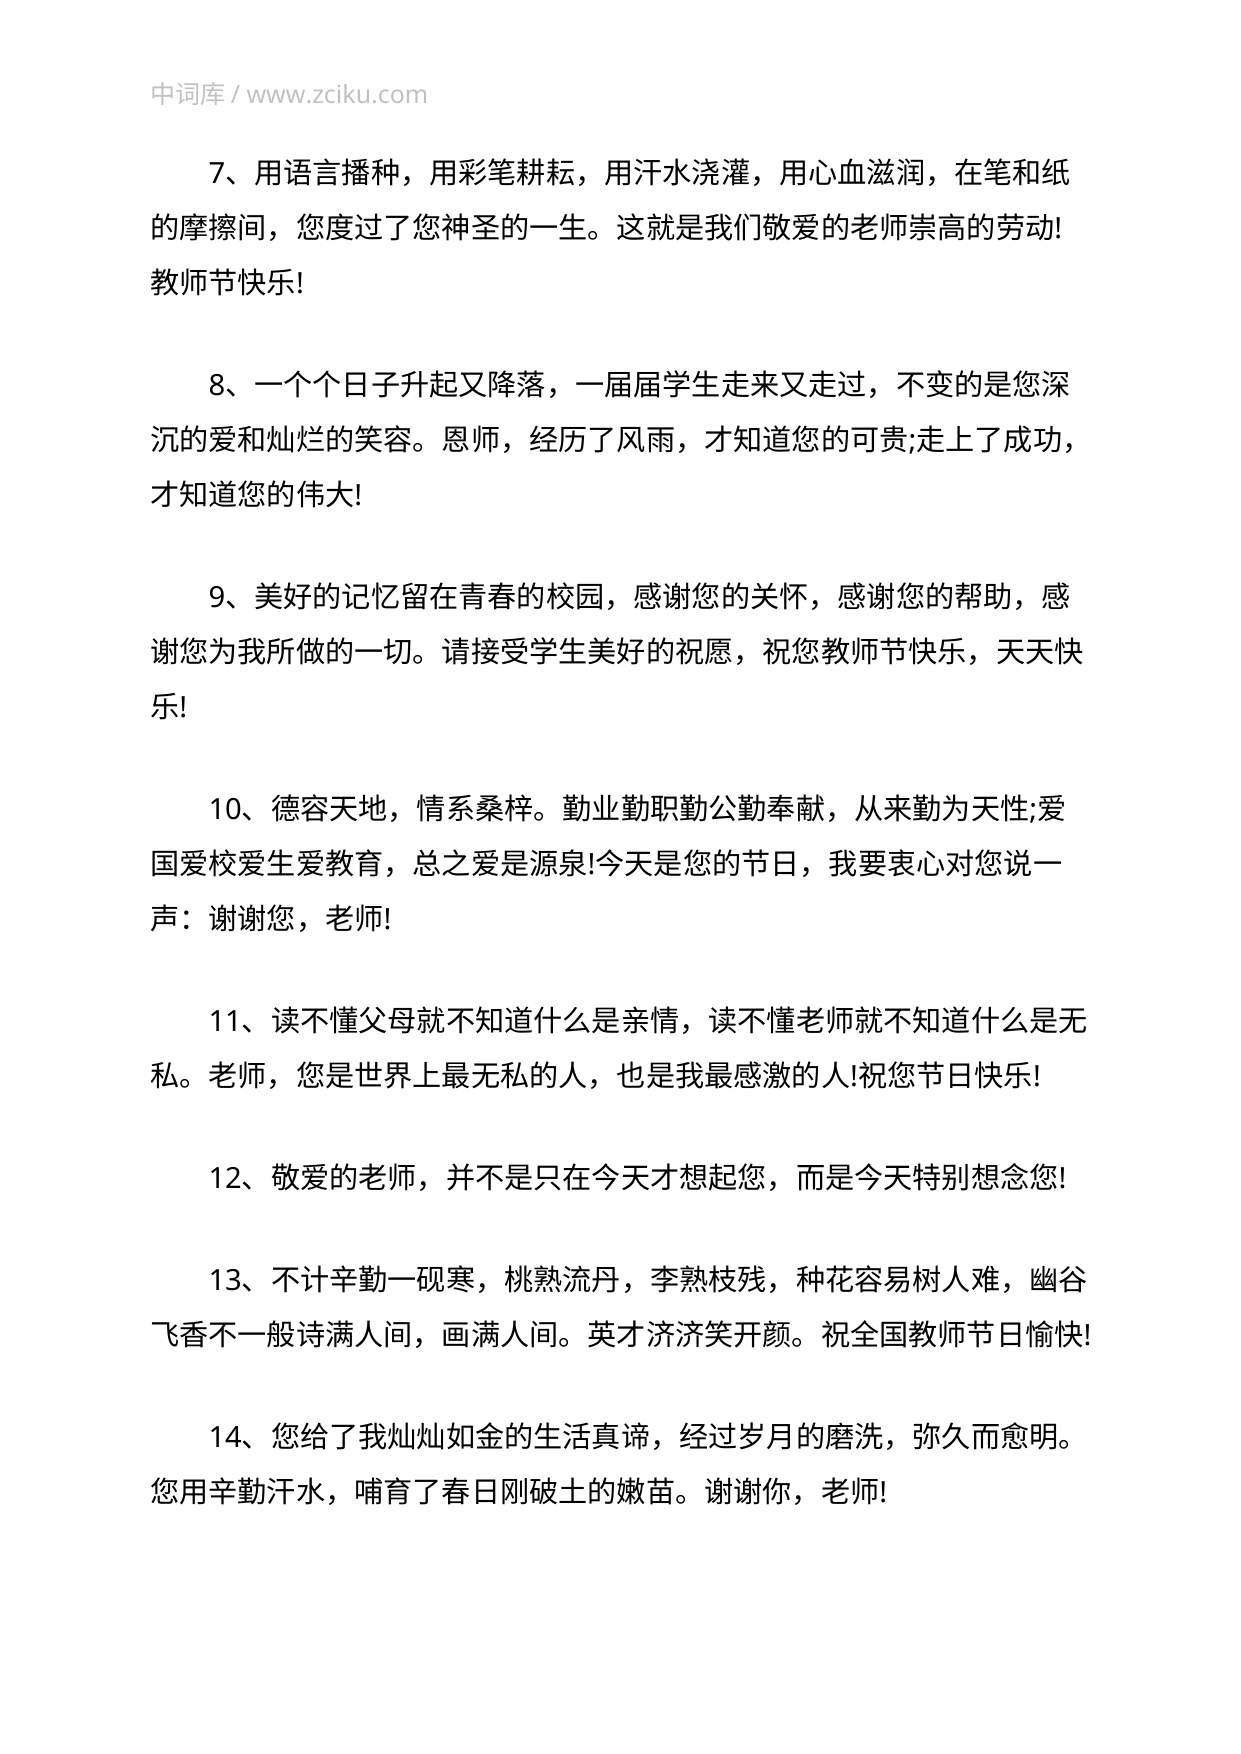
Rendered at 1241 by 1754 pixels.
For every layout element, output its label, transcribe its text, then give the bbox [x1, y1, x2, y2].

text 10、德容天地，情系桑梓。勤业勤职勤公勤奉献，从来勤为天性;爱国爱校爱生爱教育，总之爱是源泉!今天是您的节日，我要衷心对您说一声：谢谢您，老师! [150, 786, 1090, 938]
text 14、您给了我灿灿如金的生活真谛，经过岁月的磨洗，弥久而愈明。您用辛勤汗水，哺育了春日刚破土的嫩苗。谢谢你，老师! [150, 1414, 1090, 1511]
text 8、一个个日子升起又降落，一届届学生走来又走过，不变的是您深沉的爱和灿烂的笑容。恩师，经历了风雨，才知道您的可贵;走上了成功，才知道您的伟大! [150, 362, 1090, 514]
text 12、敬爱的老师，并不是只在今天才想起您，而是今天特别想念您! [150, 1155, 1090, 1197]
text 9、美好的记忆留在青春的校园，感谢您的关怀，感谢您的帮助，感谢您为我所做的一切。请接受学生美好的祝愿，祝您教师节快乐，天天快乐! [150, 574, 1090, 726]
text 7、用语言播种，用彩笔耕耘，用汗水浇灌，用心血滋润，在笔和纸的摩擦间，您度过了您神圣的一生。这就是我们敬爱的老师崇高的劳动!教师节快乐! [150, 150, 1090, 302]
text 13、不计辛勤一砚寒，桃熟流丹，李熟枝残，种花容易树人难，幽谷飞香不一般诗满人间，画满人间。英才济济笑开颜。祝全国教师节日愉快! [150, 1257, 1090, 1354]
text 11、读不懂父母就不知道什么是亲情，读不懂老师就不知道什么是无私。老师，您是世界上最无私的人，也是我最感激的人!祝您节日快乐! [150, 998, 1090, 1095]
